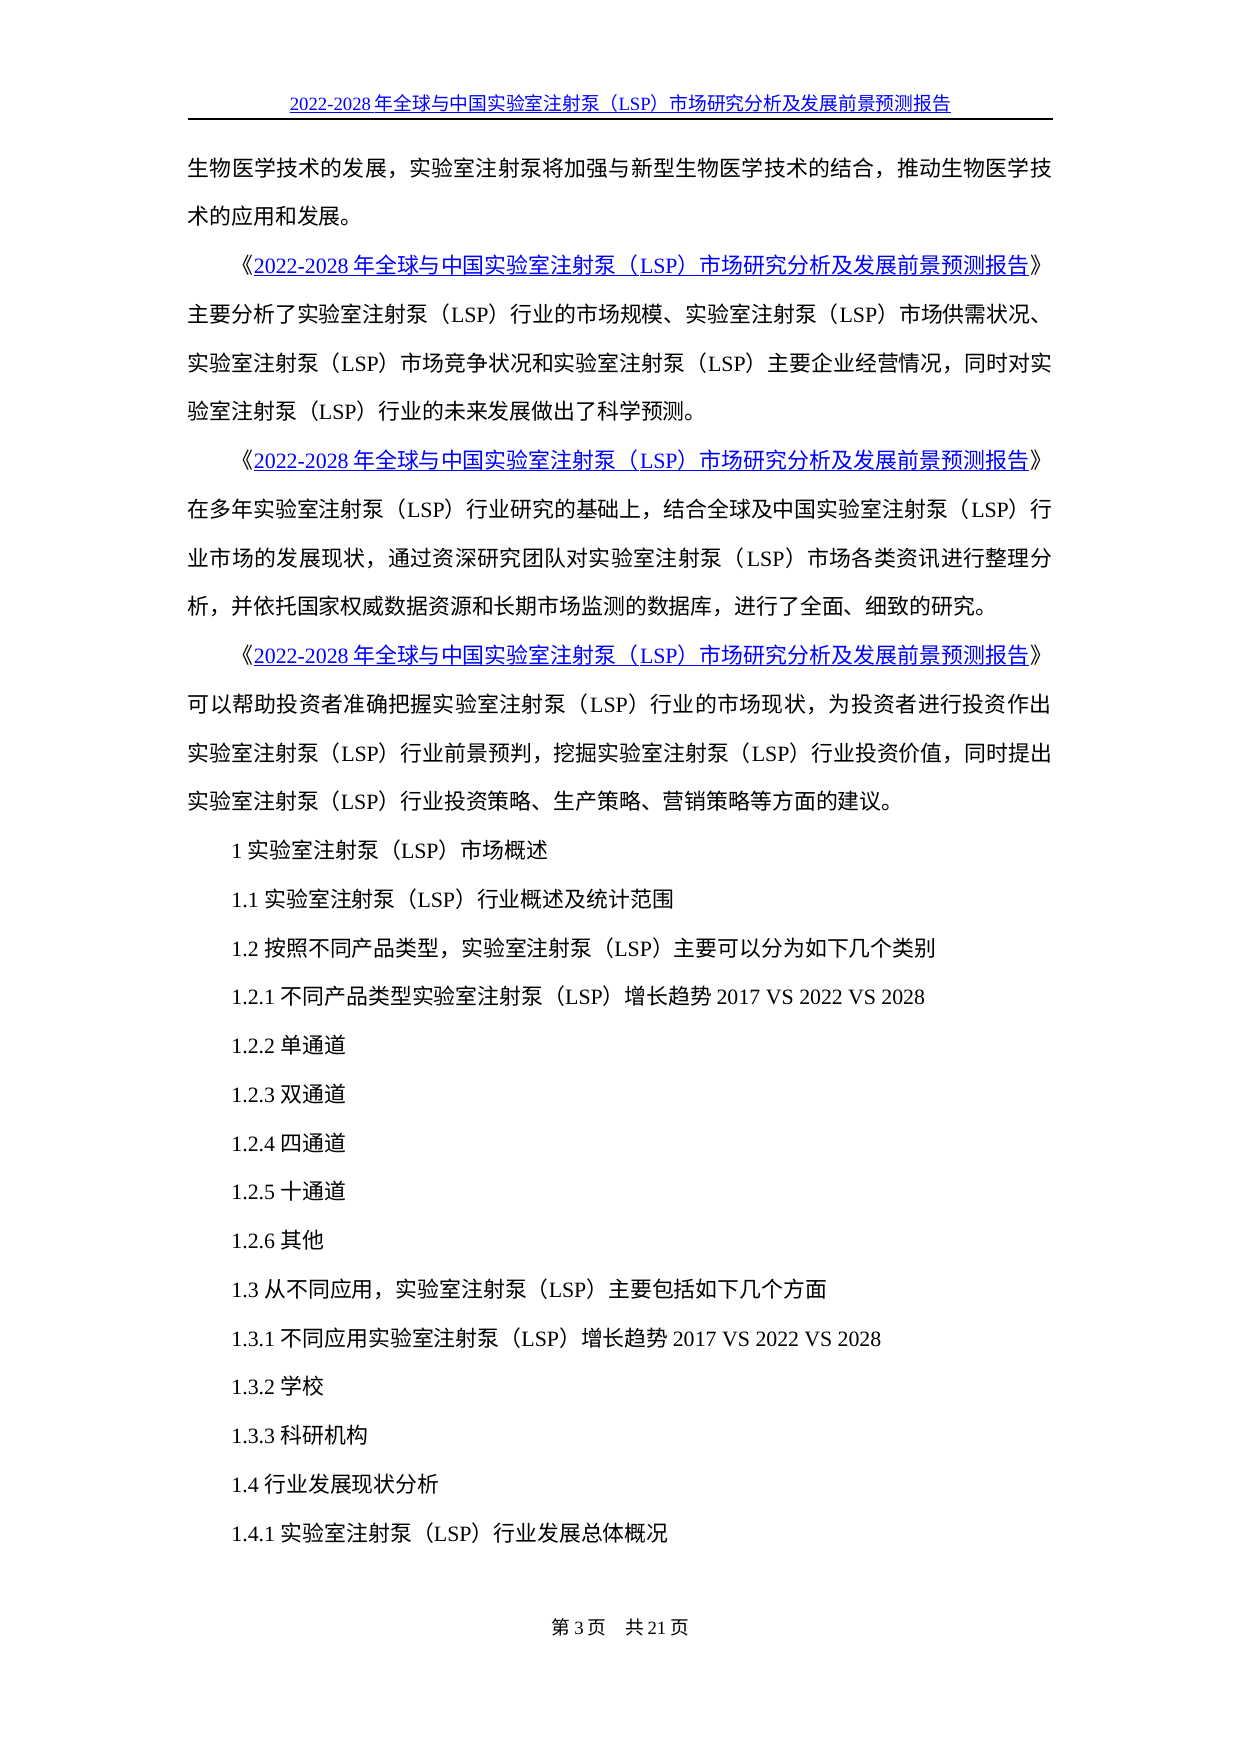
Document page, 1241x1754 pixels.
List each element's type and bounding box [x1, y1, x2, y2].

text [187, 150, 1053, 1548]
